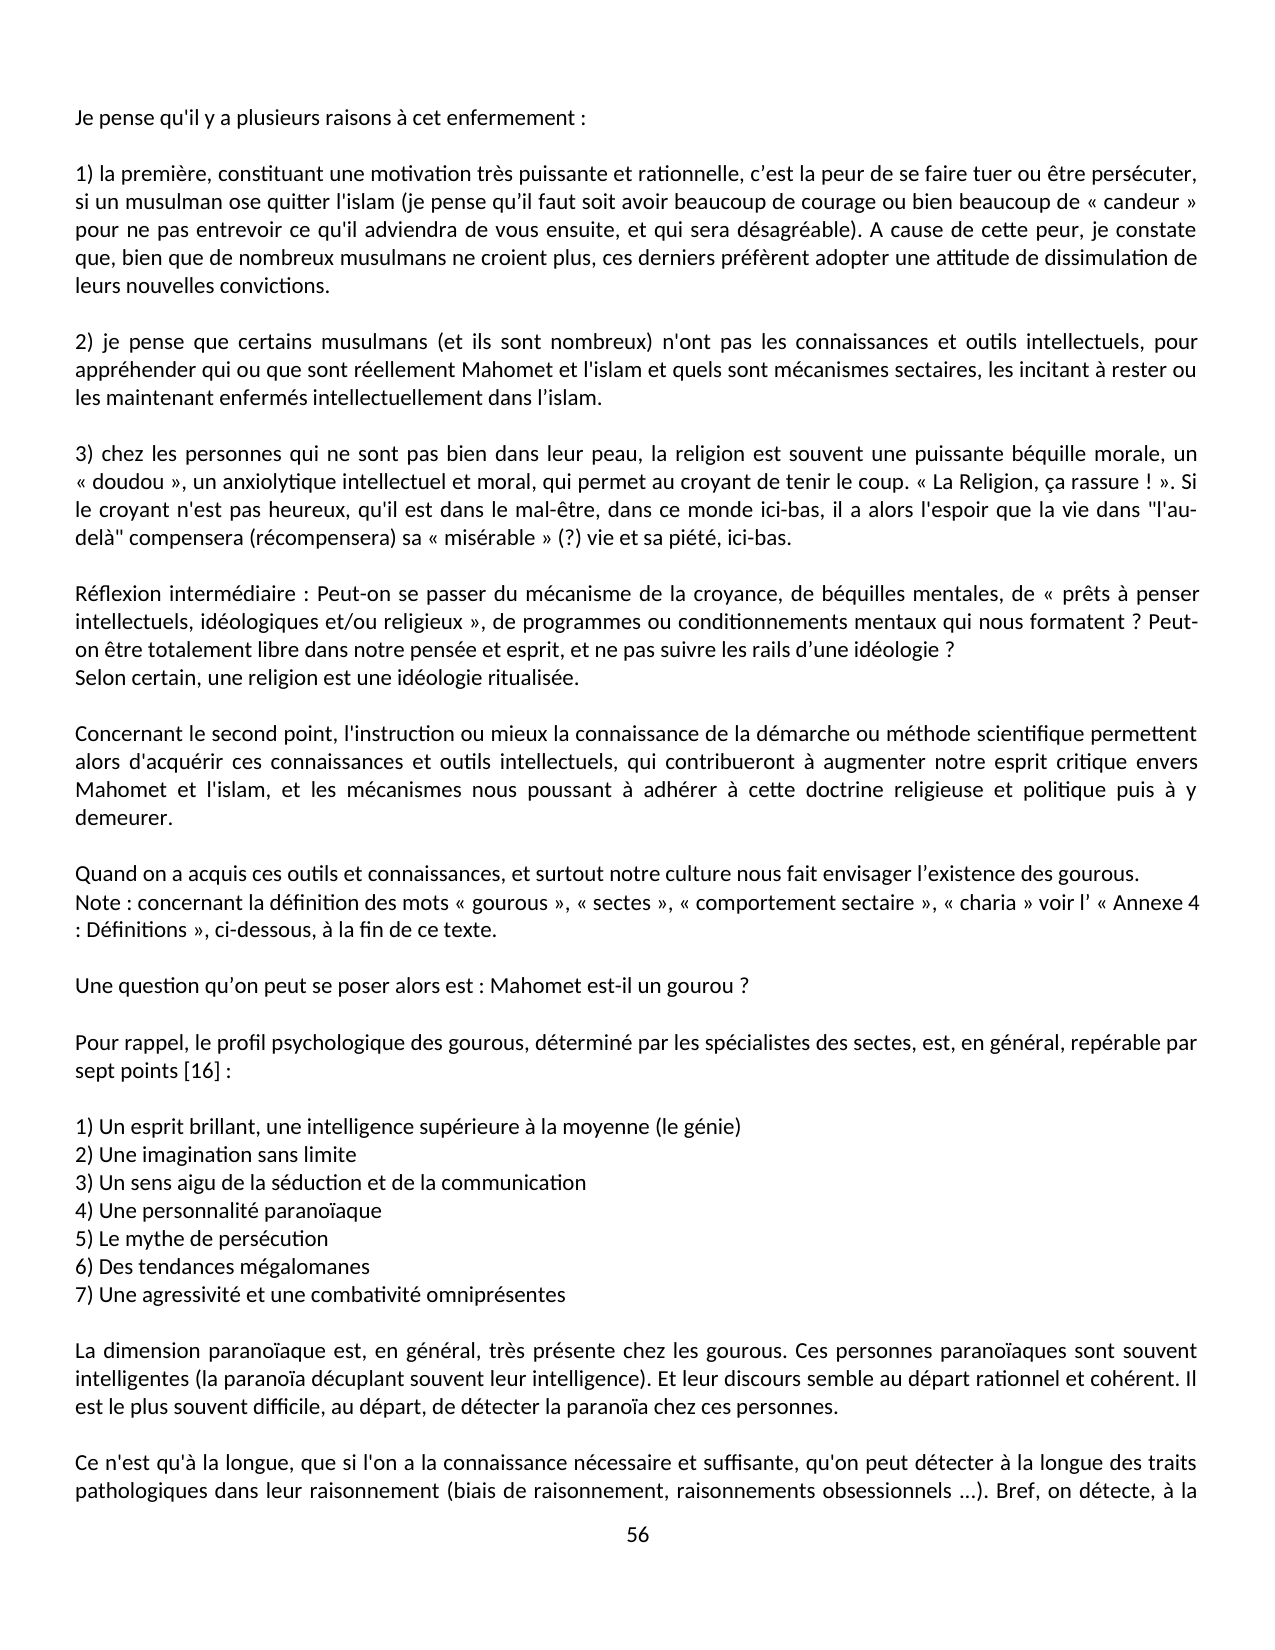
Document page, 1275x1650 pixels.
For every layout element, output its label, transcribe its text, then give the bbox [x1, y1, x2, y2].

text La dimension paranoïaque est, en général, très présente chez les gourous. Ces personnes paranoïaques sont souvent intelligentes (la paranoïa décuplant souvent leur intelligence). Et leur discours semble au départ rationnel et cohérent. Il est le plus souvent difficile, au départ, de détecter la paranoïa chez ces personnes. [75, 1336, 1200, 1420]
text Note : concernant la définition des mots « gourous », « sectes », « comportement sectaire », « charia » voir l’ « Annexe 4 : Définitions », ci-dessous, à la fin de ce texte. [75, 888, 1200, 944]
text 7) Une agressivité et une combativité omniprésentes [75, 1280, 1200, 1308]
text Une question qu’on peut se poser alors est : Mahomet est-il un gourou ? [75, 972, 1200, 1000]
text 1) Un esprit brillant, une intelligence supérieure à la moyenne (le génie) [75, 1112, 1200, 1140]
text 3) Un sens aigu de la séduction et de la communication [75, 1168, 1200, 1196]
text 2) je pense que certains musulmans (et ils sont nombreux) n'ont pas les connaissances et outils intellectuels, pour appréhender qui ou que sont réellement Mahomet et l'islam et quels sont mécanismes sectaires, les incitant à rester ou les maintenant enfermés intellectuellement dans l’islam. [75, 327, 1200, 411]
text Selon certain, une religion est une idéologie ritualisée. [75, 663, 1200, 691]
text 5) Le mythe de persécution [75, 1224, 1200, 1252]
text 3) chez les personnes qui ne sont pas bien dans leur peau, la religion est souvent une puissante béquille morale, un « doudou », un anxiolytique intellectuel et moral, qui permet au croyant de tenir le coup. « La Religion, ça rassure ! ». Si le croyant n'est pas heureux, qu'il est dans le mal-être, dans ce monde ici-bas, il a alors l'espoir que la vie dans "l'au-delà" compensera (récompensera) sa « misérable » (?) vie et sa piété, ici-bas. [75, 439, 1200, 551]
text 2) Une imagination sans limite [75, 1140, 1200, 1168]
text Je pense qu'il y a plusieurs raisons à cet enfermement : [75, 103, 1200, 131]
text Quand on a acquis ces outils et connaissances, et surtout notre culture nous fait envisager l’existence des gourous. [75, 859, 1200, 888]
text 6) Des tendances mégalomanes [75, 1252, 1200, 1280]
text Pour rappel, le profil psychologique des gourous, déterminé par les spécialistes des sectes, est, en général, repérable par sept points [16] : [75, 1028, 1200, 1084]
text Concernant le second point, l'instruction ou mieux la connaissance de la démarche ou méthode scientifique permettent alors d'acquérir ces connaissances et outils intellectuels, qui contribueront à augmenter notre esprit critique envers Mahomet et l'islam, et les mécanismes nous poussant à adhérer à cette doctrine religieuse et politique puis à y demeurer. [75, 719, 1200, 832]
text 1) la première, constituant une motivation très puissante et rationnelle, c’est la peur de se faire tuer ou être persécuter, si un musulman ose quitter l'islam (je pense qu’il faut soit avoir beaucoup de courage ou bien beaucoup de « candeur » pour ne pas entrevoir ce qu'il adviendra de vous ensuite, et qui sera désagréable). A cause de cette peur, je constate que, bien que de nombreux musulmans ne croient plus, ces derniers préfèrent adopter une attitude de dissimulation de leurs nouvelles convictions. [75, 159, 1200, 299]
text 4) Une personnalité paranoïaque [75, 1196, 1200, 1224]
text Réflexion intermédiaire : Peut-on se passer du mécanisme de la croyance, de béquilles mentales, de « prêts à penser intellectuels, idéologiques et/ou religieux », de programmes ou conditionnements mentaux qui nous formatent ? Peut-on être totalement libre dans notre pensée et esprit, et ne pas suivre les rails d’une idéologie ? [75, 579, 1200, 663]
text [75, 1448, 1200, 1504]
